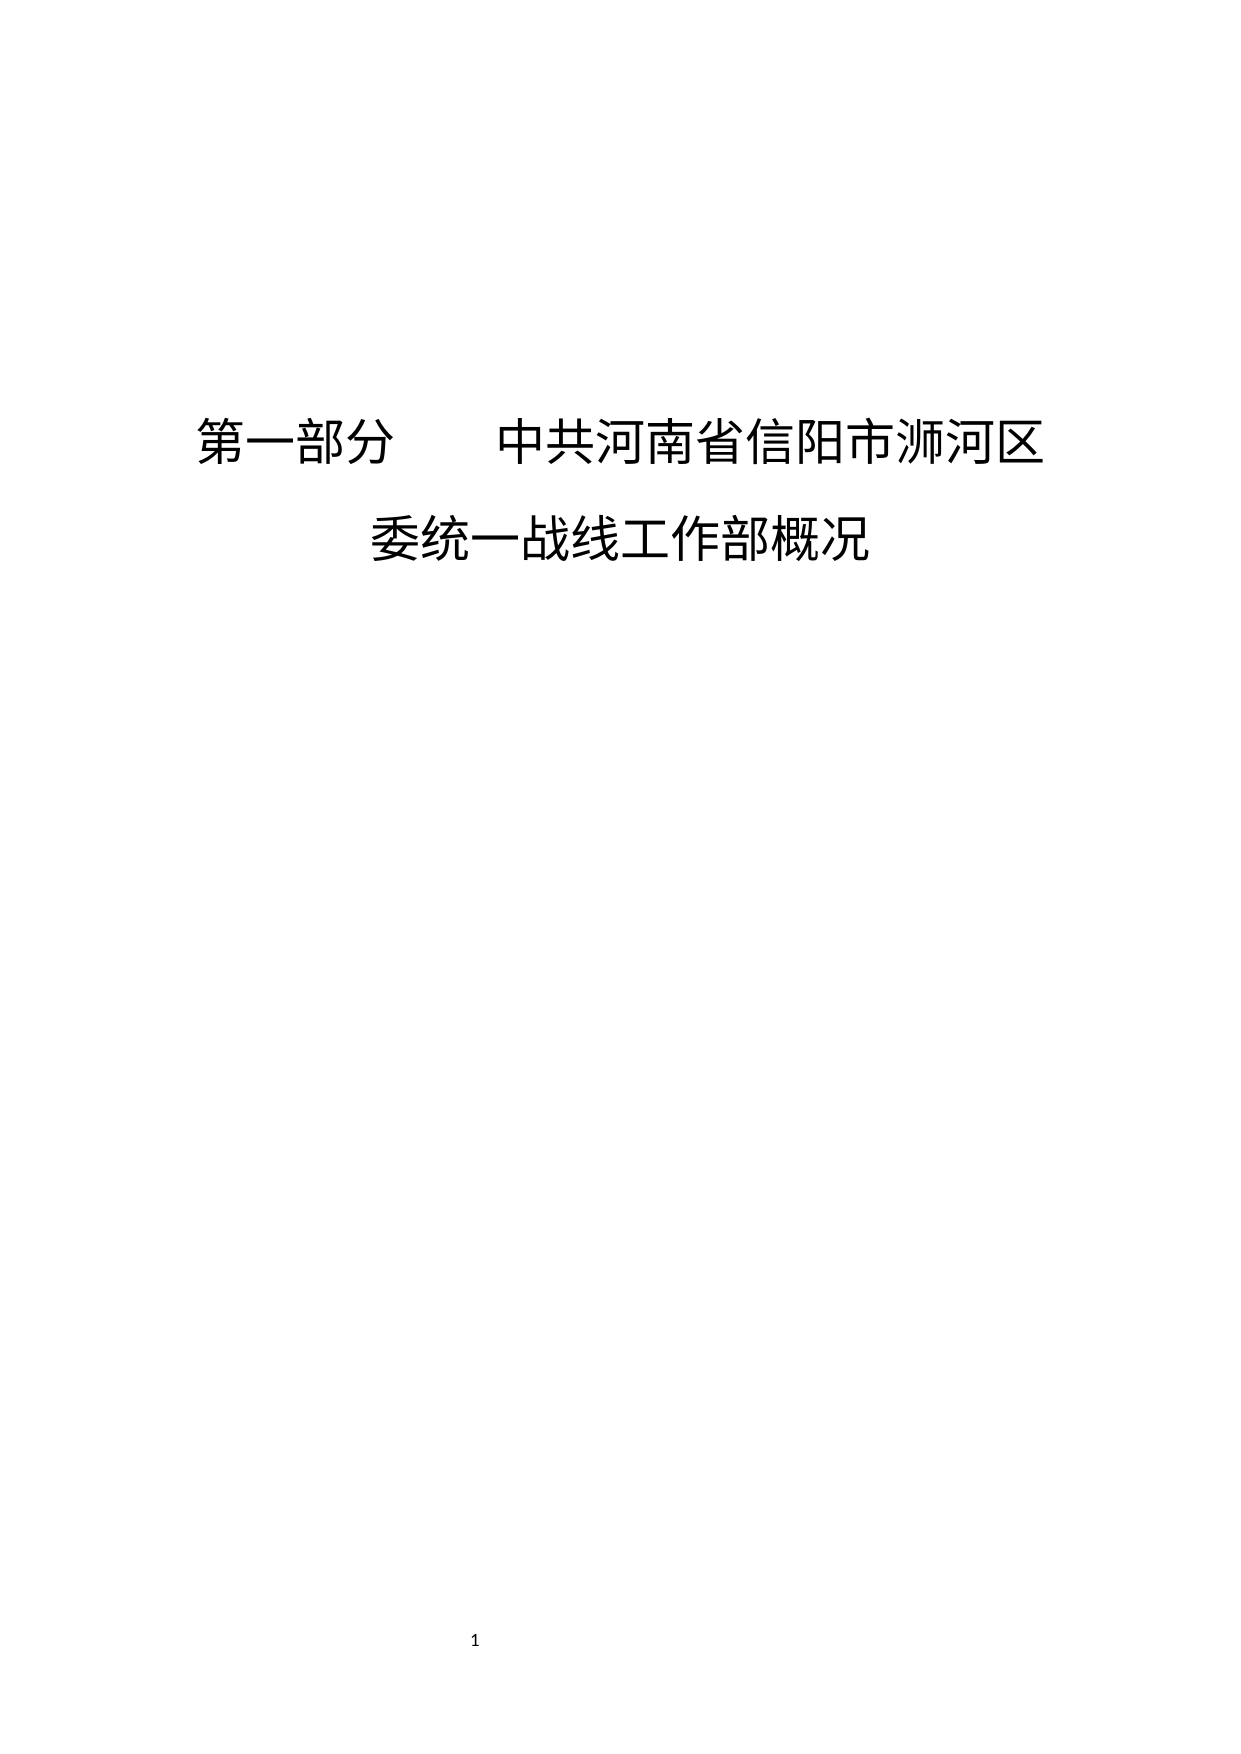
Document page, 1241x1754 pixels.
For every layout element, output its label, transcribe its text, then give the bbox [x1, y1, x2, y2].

text 第一部分 中共河南省信阳市浉河区委统一战线工作部概况 [187, 389, 1053, 584]
